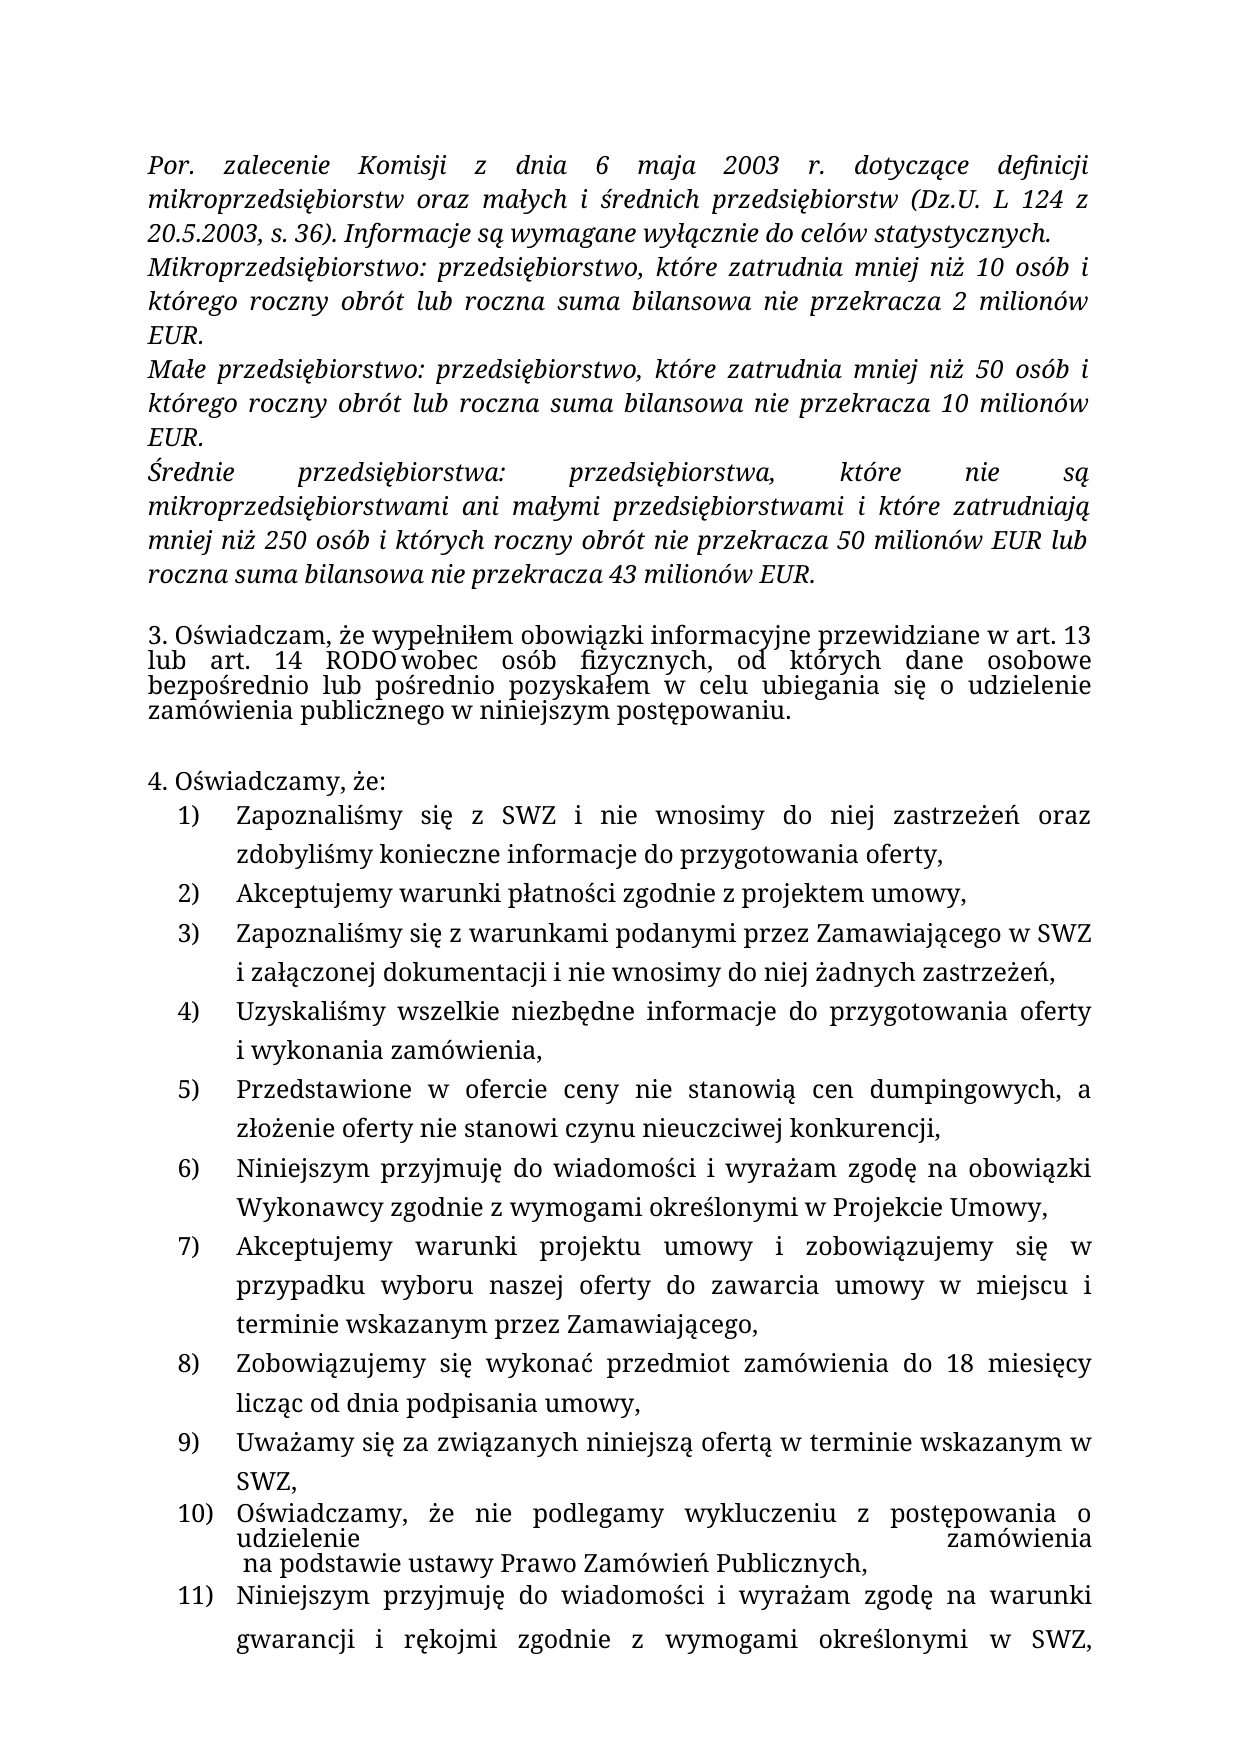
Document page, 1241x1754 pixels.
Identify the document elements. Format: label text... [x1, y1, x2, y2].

text 4. Oświadczamy, że: [148, 764, 1093, 798]
list Zobowiązujemy się wykonać przedmiot zamówienia do 18 miesięcy licząc od dnia podpisania umowy, [177, 1346, 1093, 1419]
list Uważamy się za związanych niniejszą ofertą w terminie wskazanym w SWZ, [177, 1424, 1093, 1498]
list Akceptujemy warunki projektu umowy i zobowiązujemy się w przypadku wyboru naszej oferty do zawarcia umowy w miejscu i terminie wskazanym przez Zamawiającego, [177, 1228, 1093, 1341]
text Małe przedsiębiorstwo: przedsiębiorstwo, które zatrudnia mniej niż 50 osób i którego roczny obrót lub roczna suma bilansowa nie przekracza 10 milionów EUR. [148, 352, 1093, 454]
list Zapoznaliśmy się z warunkami podanymi przez Zamawiającego w SWZ i załączonej dokumentacji i nie wnosimy do niej żadnych zastrzeżeń, [177, 915, 1093, 988]
list Przedstawione w ofercie ceny nie stanowią cen dumpingowych, a złożenie oferty nie stanowi czynu nieuczciwej konkurencji, [177, 1072, 1093, 1145]
text Por. zalecenie Komisji z dnia 6 maja 2003 r. dotyczące definicji mikroprzedsiębiorstw oraz małych i średnich przedsiębiorstw (Dz.U. L 124 z 20.5.2003, s. 36). Informacje są wymagane wyłącznie do celów statystycznych. [148, 148, 1093, 250]
text Mikroprzedsiębiorstwo: przedsiębiorstwo, które zatrudnia mniej niż 10 osób i którego roczny obrót lub roczna suma bilansowa nie przekracza 2 milionów EUR. [148, 250, 1093, 352]
text 3. Oświadczam, że wypełniłem obowiązki informacyjne przewidziane w art. 13 lub art. 14 RODO wobec osób fizycznych, od których dane osobowe bezpośrednio lub pośrednio pozyskałem w celu ubiegania się o udzielenie zamówienia publicznego w niniejszym postępowaniu. [148, 624, 1093, 724]
list Oświadczamy, że nie podlegamy wykluczeniu z postępowania o udzielenie zamówienia na podstawie ustawy Prawo Zamówień Publicznych, [177, 1503, 1093, 1578]
text Średnie przedsiębiorstwa: przedsiębiorstwa, które nie są mikroprzedsiębiorstwami ani małymi przedsiębiorstwami i które zatrudniają mniej niż 250 osób i których roczny obrót nie przekracza 50 milionów EUR lub roczna suma bilansowa nie przekracza 43 milionów EUR. [148, 454, 1093, 590]
list Zapoznaliśmy się z SWZ i nie wnosimy do niej zastrzeżeń oraz zdobyliśmy konieczne informacje do przygotowania oferty, [177, 798, 1093, 871]
list Uzyskaliśmy wszelkie niezbędne informacje do przygotowania oferty i wykonania zamówienia, [177, 993, 1093, 1067]
list Niniejszym przyjmuję do wiadomości i wyrażam zgodę na obowiązki Wykonawcy zgodnie z wymogami określonymi w Projekcie Umowy, [177, 1150, 1093, 1223]
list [177, 1578, 1093, 1657]
list Akceptujemy warunki płatności zgodnie z projektem umowy, [177, 876, 1093, 910]
